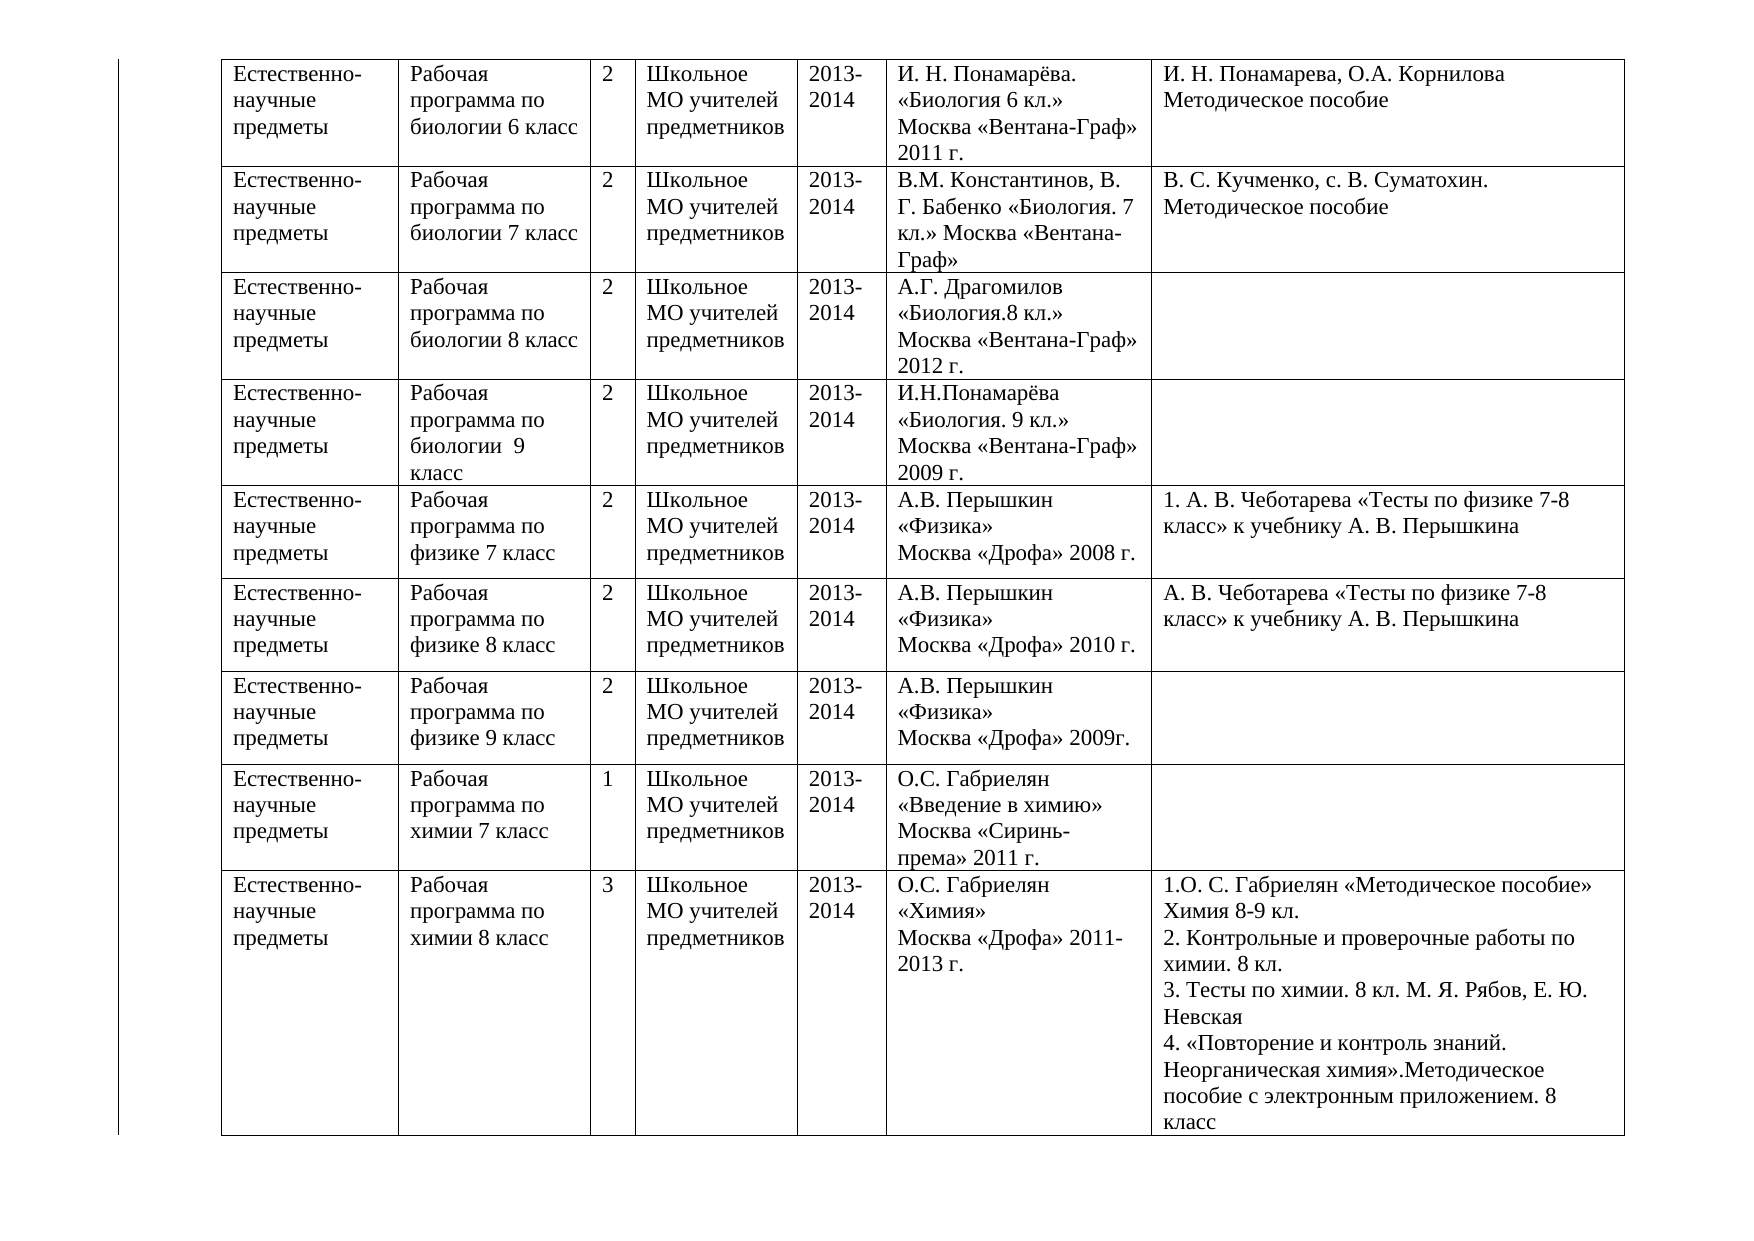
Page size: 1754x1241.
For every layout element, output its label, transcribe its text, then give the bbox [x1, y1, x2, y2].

table_cell 2 [591, 486, 635, 578]
table_cell Школьное МО учителей предметников [636, 167, 797, 272]
table_cell 2 [591, 60, 635, 166]
table_cell Естественно-научные предметы [222, 167, 398, 272]
table_cell Естественно-научные предметы [222, 380, 398, 485]
table_cell 2013-2014 [798, 273, 886, 378]
table_cell А.В. Перышкин «Физика» Москва «Дрофа» 2009г. [887, 672, 1151, 764]
table_cell 2 [591, 167, 635, 272]
table_cell А.В. Перышкин «Физика» Москва «Дрофа» . [887, 486, 1151, 578]
table_cell 2 [591, 579, 635, 671]
table_cell Рабочая программа по физике 9 класс [399, 672, 590, 764]
table_cell Естественно-научные предметы [222, 273, 398, 378]
table_cell [1152, 273, 1624, 378]
table_cell В. С. Кучменко, с. В. Суматохин. Методическое пособие [1152, 167, 1624, 272]
table_cell Естественно-научные предметы [222, 579, 398, 671]
table_cell Рабочая программа по физике 7 класс [399, 486, 590, 578]
table_cell Школьное МО учителей предметников [636, 672, 797, 764]
table_cell И. Н. Понамарева, О.А. Корнилова Методическое пособие [1152, 60, 1624, 166]
table_cell И.Н.Понамарёва «Биология. 9 кл.» Москва «Вентана-Граф» . [887, 380, 1151, 485]
table_cell [1152, 672, 1624, 764]
table_cell 2013-2014 [798, 871, 886, 1135]
table_cell Рабочая программа по физике 8 класс [399, 579, 590, 671]
table_cell О.С. Габриелян «Химия» Москва «Дрофа» 2011-. [887, 871, 1151, 1135]
table_cell 2013-2014 [798, 60, 886, 166]
table_cell Школьное МО учителей предметников [636, 380, 797, 485]
table_cell 2013-2014 [798, 579, 886, 671]
table_cell В.М. Константинов, В. Г. Бабенко «Биология. 7 кл.» Москва «Вентана-Граф» [887, 167, 1151, 272]
table_cell 3 [591, 871, 635, 1135]
table_cell [1152, 380, 1624, 485]
table_cell И. Н. Понамарёва. «Биология 6 кл.» Москва «Вентана-Граф» . [887, 60, 1151, 166]
table_cell А.Г. Драгомилов «Биология.8 кл.» Москва «Вентана-Граф» . [887, 273, 1151, 378]
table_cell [636, 871, 797, 1135]
table_cell А.В. Перышкин «Физика» Москва «Дрофа» . [887, 579, 1151, 671]
table_cell 1.О. С. Габриелян «Методическое пособие» Химия 8-9 кл. 2. Контрольные и проверочные работы по химии. 8 кл. 3. Тесты по химии. 8 кл. М. Я. Рябов, Е. Ю. Невская 4. «Повторение и контроль знаний. Неорганическая химия».Методическое пособие с электронным приложением. 8 класс [1152, 871, 1624, 1135]
table_cell 2013-2014 [798, 672, 886, 764]
table_cell А. В. Чеботарева «Тесты по физике 7-8 класс» к учебнику А. В. Перышкина [1152, 579, 1624, 671]
table_cell Естественно-научные предметы [222, 672, 398, 764]
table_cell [222, 60, 398, 166]
table_cell 2013-2014 [798, 765, 886, 870]
table_cell [1152, 765, 1624, 870]
table_cell Рабочая программа по биологии 6 класс [399, 60, 590, 166]
table_cell 2013-2014 [798, 380, 886, 485]
table_cell Естественно-научные предметы [222, 765, 398, 870]
table_cell Школьное МО учителей предметников [636, 765, 797, 870]
table_cell 1 [591, 765, 635, 870]
table_cell 2013-2014 [798, 486, 886, 578]
table_cell 1. А. В. Чеботарева «Тесты по физике 7-8 класс» к учебнику А. В. Перышкина [1152, 486, 1624, 578]
table_cell Рабочая программа по химии 8 класс [399, 871, 590, 1135]
table_cell Рабочая программа по биологии 7 класс [399, 167, 590, 272]
table_cell Школьное МО учителей предметников [636, 486, 797, 578]
table_cell 2013-2014 [798, 167, 886, 272]
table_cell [636, 60, 797, 166]
table_cell 2 [591, 380, 635, 485]
table_cell О.С. Габриелян «Введение в химию» Москва «Сиринь- према» . [887, 765, 1151, 870]
table_cell Школьное МО учителей предметников [636, 273, 797, 378]
table_cell Рабочая программа по биологии 8 класс [399, 273, 590, 378]
table_cell Школьное МО учителей предметников [636, 579, 797, 671]
table_cell Рабочая программа по биологии 9 класс [399, 380, 590, 485]
table_cell Рабочая программа по химии 7 класс [399, 765, 590, 870]
table_cell Естественно-научные предметы [222, 486, 398, 578]
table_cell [222, 871, 398, 1135]
table_cell 2 [591, 273, 635, 378]
table_cell 2 [591, 672, 635, 764]
